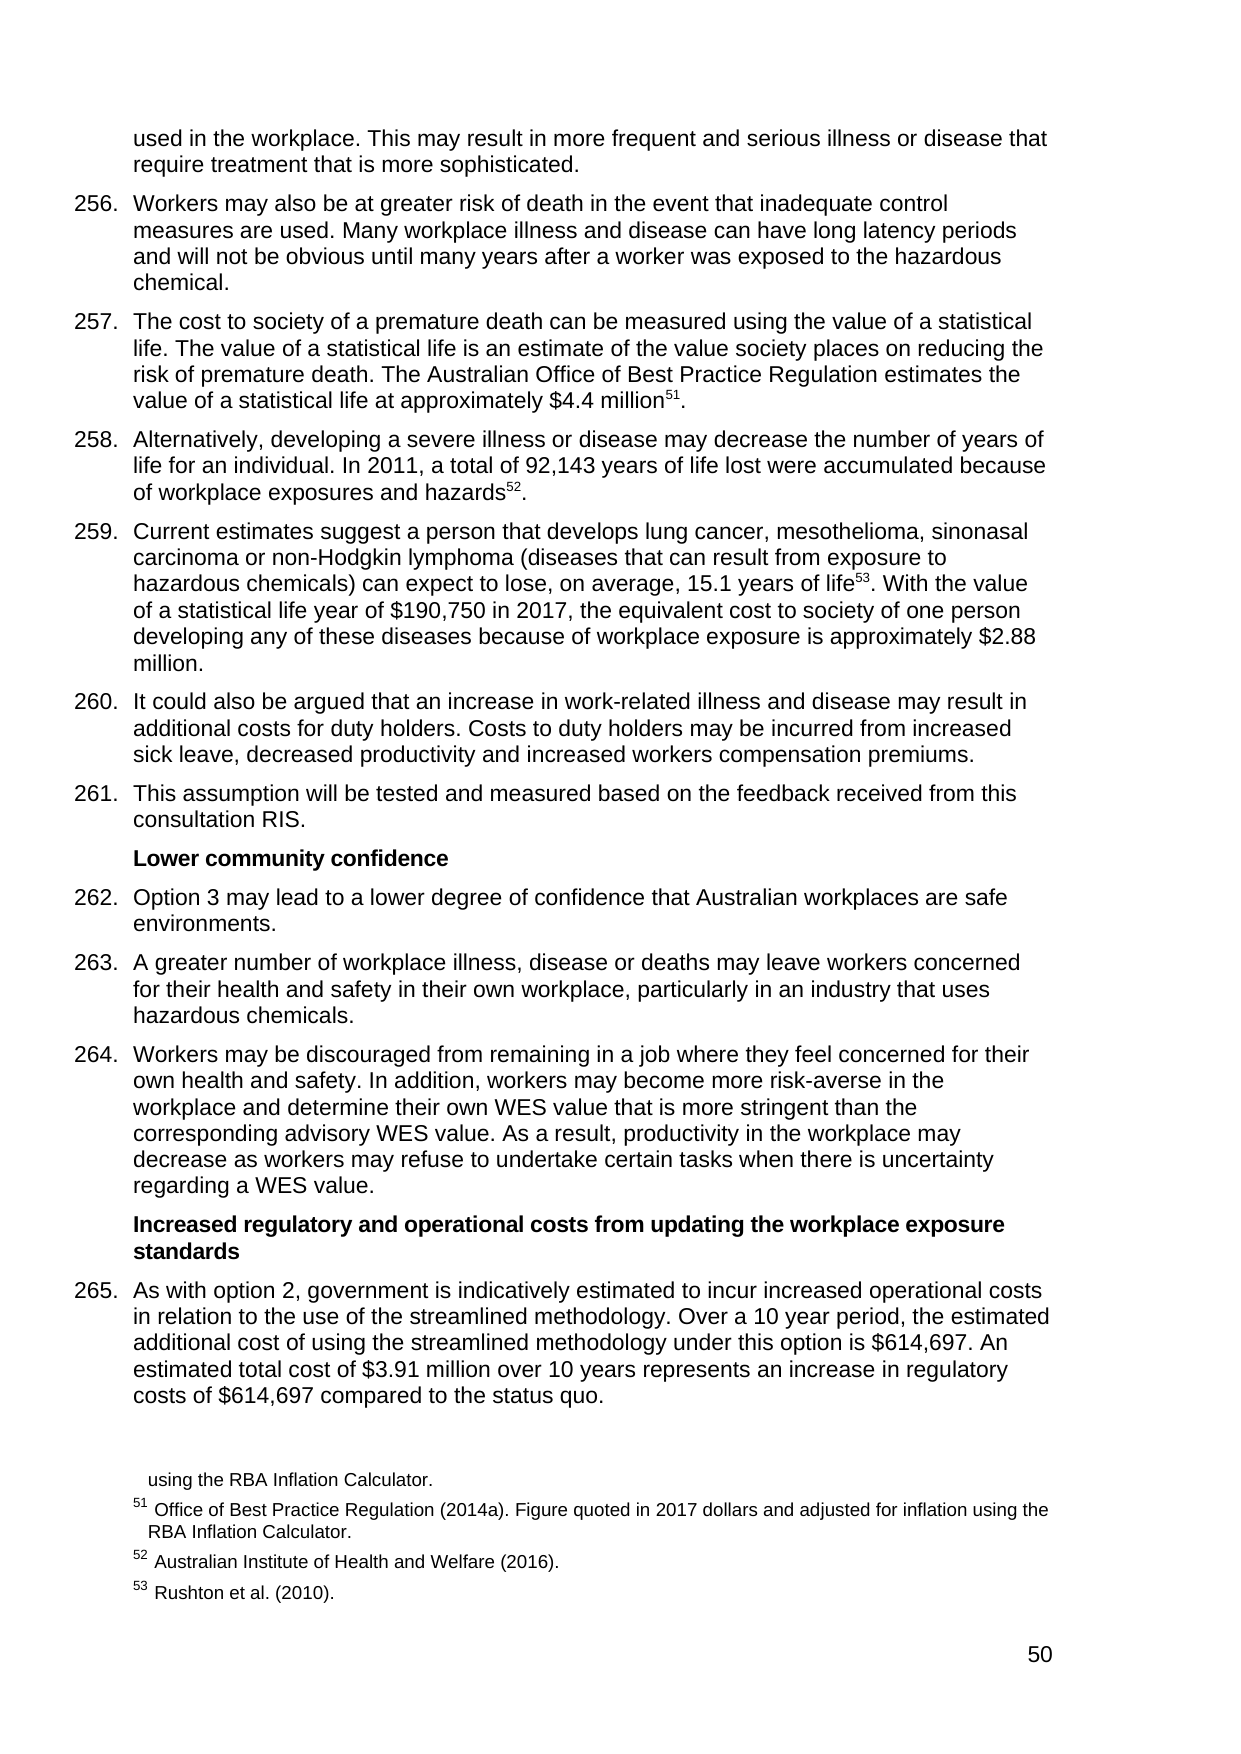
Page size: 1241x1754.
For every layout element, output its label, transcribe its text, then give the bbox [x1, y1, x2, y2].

list Alternatively, developing a severe illness or disease may decrease the number of years of life for an individual. In 2011, a total of 92,143 years of life lost were accumulated because of workplace exposures and hazards. [74, 426, 1053, 505]
list It could also be argued that an increase in work-related illness and disease may result in additional costs for duty holders. Costs to duty holders may be incurred from increased sick leave, decreased productivity and increased workers compensation premiums. [74, 688, 1053, 767]
subtitle Lower community confidence [133, 845, 1053, 871]
list Workers may be discouraged from remaining in a job where they feel concerned for their own health and safety. In addition, workers may become more risk-averse in the workplace and determine their own WES value that is more stringent than the corresponding advisory WES value. As a result, productivity in the workplace may decrease as workers may refuse to undertake certain tasks when there is uncertainty regarding a WES value. [74, 1041, 1053, 1199]
subtitle Increased regulatory and operational costs from updating the workplace exposure standards [133, 1211, 1053, 1264]
list Current estimates suggest a person that develops lung cancer, mesothelioma, sinonasal carcinoma or non-Hodgkin lymphoma (diseases that can result from exposure to hazardous chemicals) can expect to lose, on average, 15.1 years of life. With the value of a statistical life year of $190,750 in 2017, the equivalent cost to society of one person developing any of these diseases because of workplace exposure is approximately $2.88 million. [74, 518, 1053, 676]
list As with option 2, government is indicatively estimated to incur increased operational costs in relation to the use of the streamlined methodology. Over a 10 year period, the estimated additional cost of using the streamlined methodology under this option is $614,697. An estimated total cost of $3.91 million over 10 years represents an increase in regulatory costs of $614,697 compared to the status quo. [74, 1277, 1053, 1408]
list Workers may also be at greater risk of death in the event that inadequate control measures are used. Many workplace illness and disease can have long latency periods and will not be obvious until many years after a worker was exposed to the hazardous chemical. [74, 190, 1053, 296]
list This assumption will be tested and measured based on the feedback received from this consultation RIS. [74, 780, 1053, 833]
list Option 3 may lead to a lower degree of confidence that Australian workplaces are safe environments. [74, 884, 1053, 937]
list The cost to society of a premature death can be measured using the value of a statistical life. The value of a statistical life is an estimate of the value society places on reducing the risk of premature death. The Australian Office of Best Practice Regulation estimates the value of a statistical life at approximately $4.4 million. [74, 308, 1053, 414]
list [74, 125, 1053, 178]
list A greater number of workplace illness, disease or deaths may leave workers concerned for their health and safety in their own workplace, particularly in an industry that uses hazardous chemicals. [74, 949, 1053, 1028]
